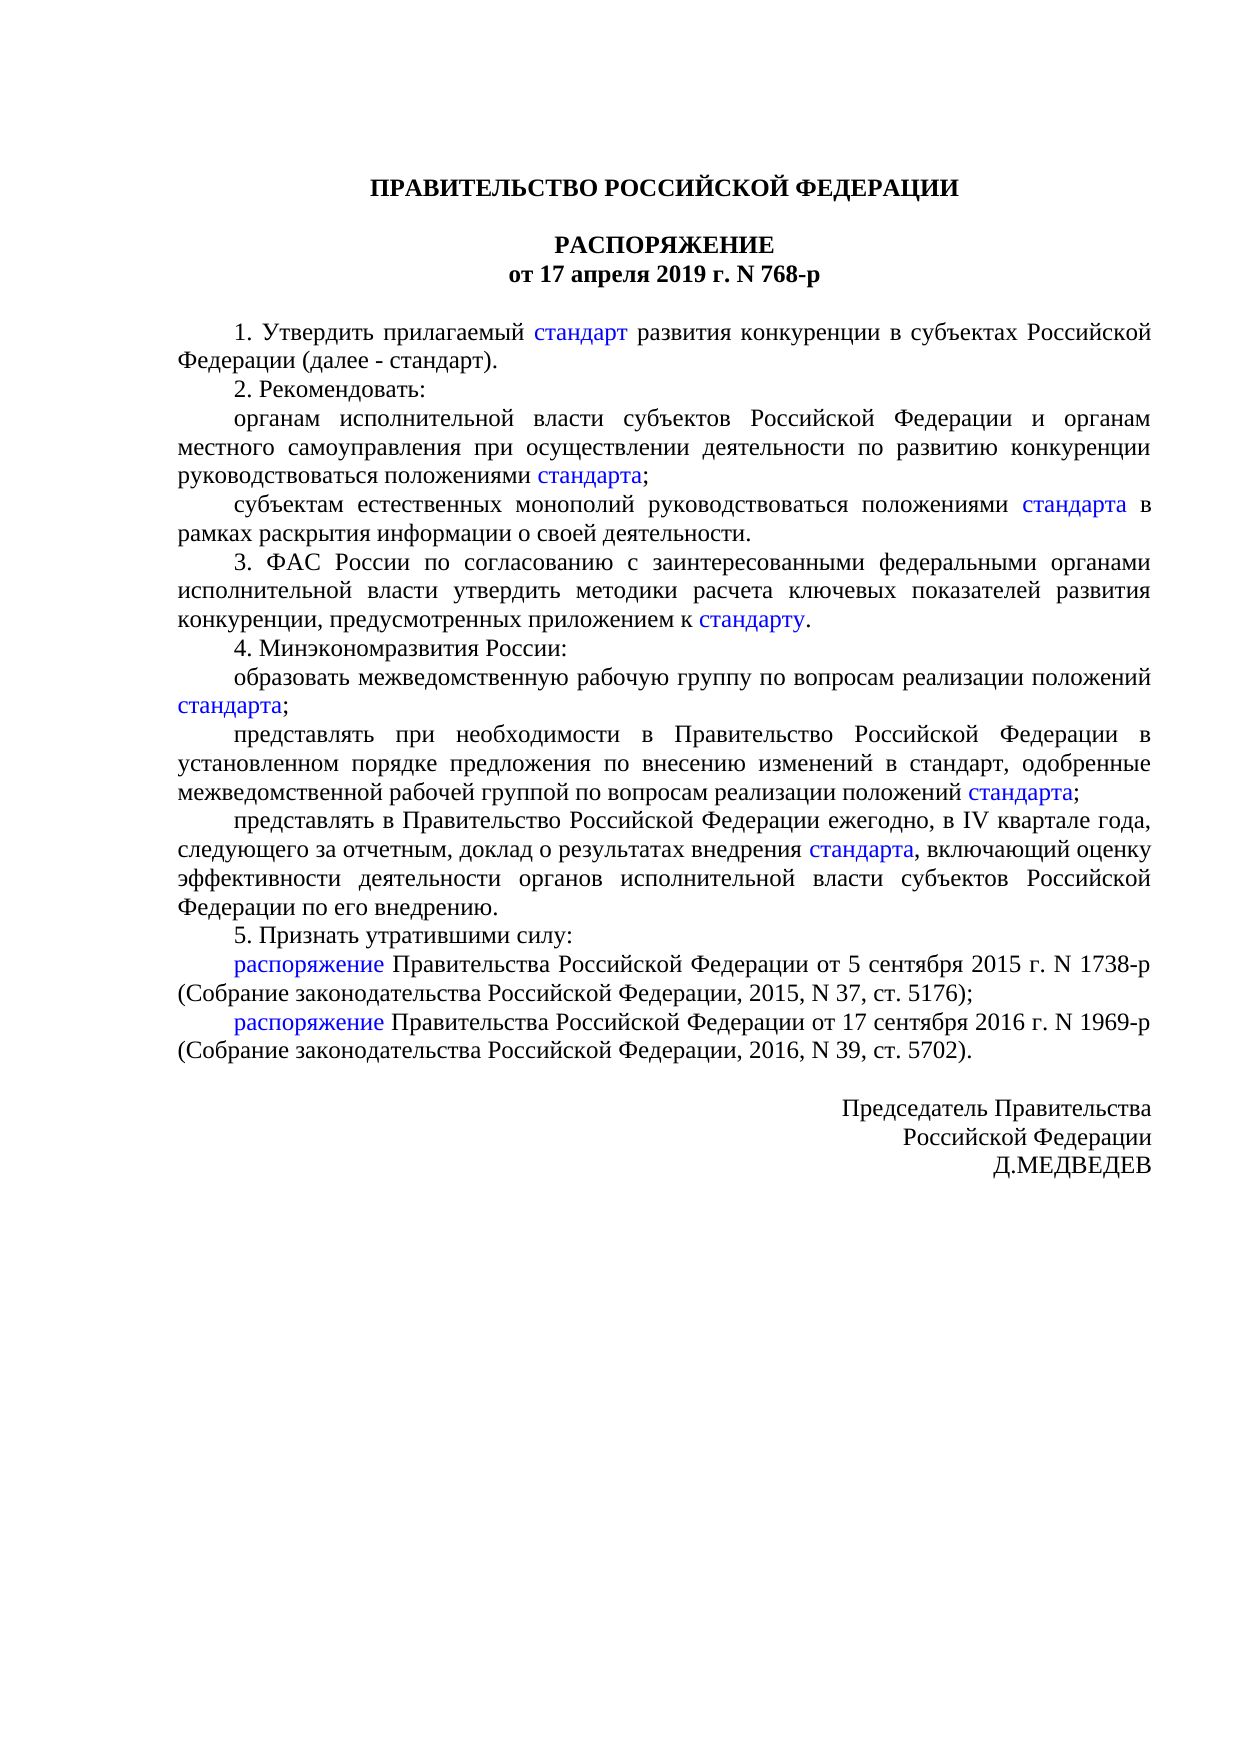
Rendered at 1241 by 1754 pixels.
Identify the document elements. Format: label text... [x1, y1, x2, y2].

text субъектам естественных монополий руководствоваться положениями стандарта в рамках раскрытия информации о своей деятельности. [177, 489, 1152, 547]
text распоряжение Правительства Российской Федерации от 5 сентября 2015 г. N 1738-р (Собрание законодательства Российской Федерации, 2015, N 37, ст. 5176); [177, 949, 1152, 1007]
text 3. ФАС России по согласованию с заинтересованными федеральными органами исполнительной власти утвердить методики расчета ключевых показателей развития конкуренции, предусмотренных приложением к стандарту. [177, 547, 1152, 633]
text образовать межведомственную рабочую группу по вопросам реализации положений стандарта; [177, 662, 1152, 719]
title РАСПОРЯЖЕНИЕ [177, 230, 1152, 259]
text представлять при необходимости в Правительство Российской Федерации в установленном порядке предложения по внесению изменений в стандарт, одобренные межведомственной рабочей группой по вопросам реализации положений стандарта; [177, 719, 1152, 805]
text Председатель Правительства [177, 1093, 1152, 1122]
text Д.МЕДВЕДЕВ [177, 1150, 1152, 1179]
text 1. Утвердить прилагаемый стандарт развития конкуренции в субъектах Российской Федерации (далее - стандарт). [177, 317, 1152, 374]
text распоряжение Правительства Российской Федерации от 17 сентября 2016 г. N 1969-р (Собрание законодательства Российской Федерации, 2016, N 39, ст. 5702). [177, 1007, 1152, 1064]
text органам исполнительной власти субъектов Российской Федерации и органам местного самоуправления при осуществлении деятельности по развитию конкуренции руководствоваться положениями стандарта; [177, 403, 1152, 489]
text представлять в Правительство Российской Федерации ежегодно, в IV квартале года, следующего за отчетным, доклад о результатах внедрения стандарта, включающий оценку эффективности деятельности органов исполнительной власти субъектов Российской Федерации по его внедрению. [177, 805, 1152, 920]
text 2. Рекомендовать: [177, 374, 1152, 403]
text Российской Федерации [177, 1122, 1152, 1150]
title ПРАВИТЕЛЬСТВО РОССИЙСКОЙ ФЕДЕРАЦИИ [177, 173, 1152, 202]
text 4. Минэкономразвития России: [177, 633, 1152, 662]
title от 17 апреля 2019 г. N 768-р [177, 259, 1152, 288]
text 5. Признать утратившими силу: [177, 920, 1152, 949]
